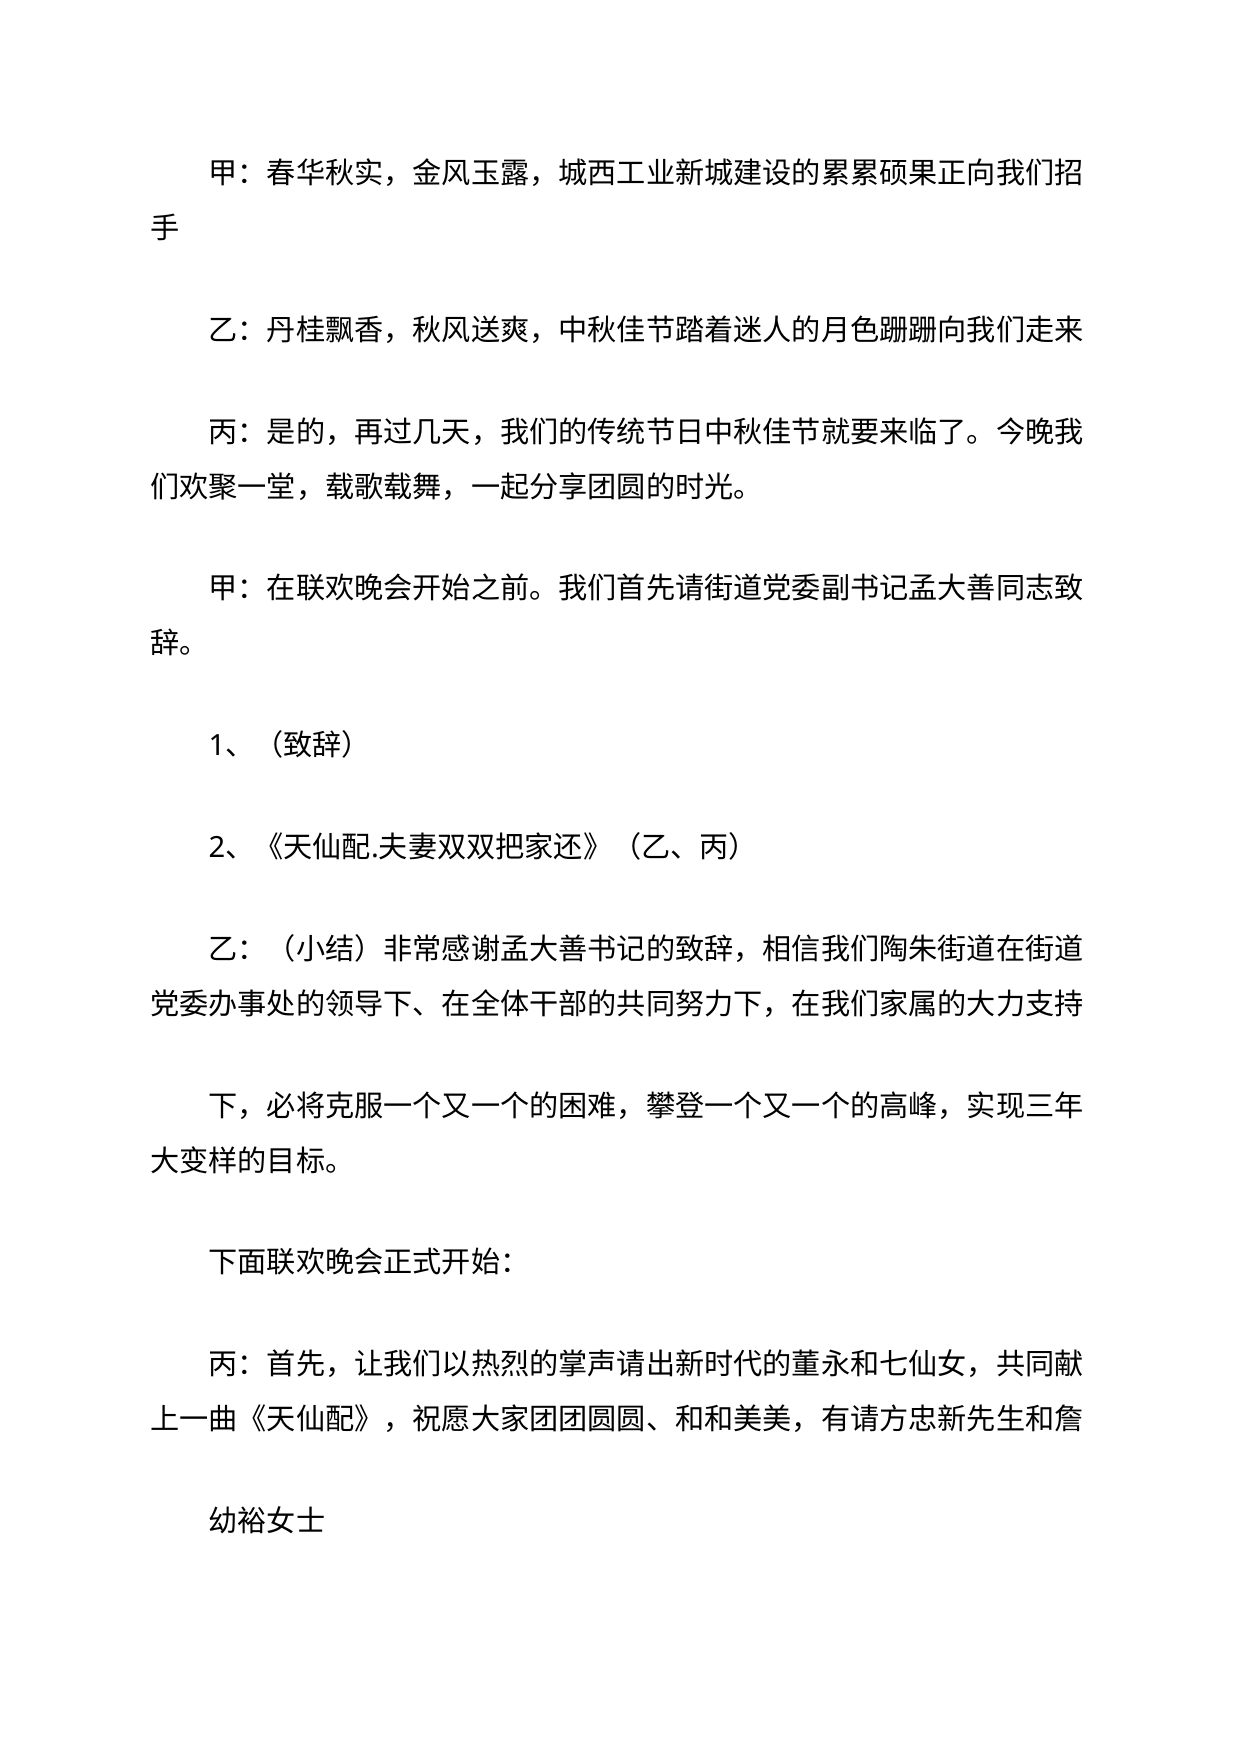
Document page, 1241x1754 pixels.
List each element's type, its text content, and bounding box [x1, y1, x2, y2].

text 2、《天仙配.夫妻双双把家还》（乙、丙） [150, 824, 1090, 866]
text 下面联欢晚会正式开始： [150, 1239, 1090, 1281]
text 乙：（小结）非常感谢孟大善书记的致辞，相信我们陶朱街道在街道党委办事处的领导下、在全体干部的共同努力下，在我们家属的大力支持 [150, 926, 1090, 1023]
text 乙：丹桂飘香，秋风送爽，中秋佳节踏着迷人的月色跚跚向我们走来 [150, 307, 1090, 349]
text 丙：是的，再过几天，我们的传统节日中秋佳节就要来临了。今晚我们欢聚一堂，载歌载舞，一起分享团圆的时光。 [150, 408, 1090, 506]
text 甲：春华秋实，金风玉露，城西工业新城建设的累累硕果正向我们招手 [150, 150, 1090, 247]
text 1、（致辞） [150, 722, 1090, 764]
text 下，必将克服一个又一个的困难，攀登一个又一个的高峰，实现三年大变样的目标。 [150, 1082, 1090, 1179]
text 甲：在联欢晚会开始之前。我们首先请街道党委副书记孟大善同志致辞。 [150, 565, 1090, 662]
text 幼裕女士 [150, 1497, 1090, 1540]
text 丙：首先，让我们以热烈的掌声请出新时代的董永和七仙女，共同献上一曲《天仙配》，祝愿大家团团圆圆、和和美美，有请方忠新先生和詹 [150, 1341, 1090, 1438]
